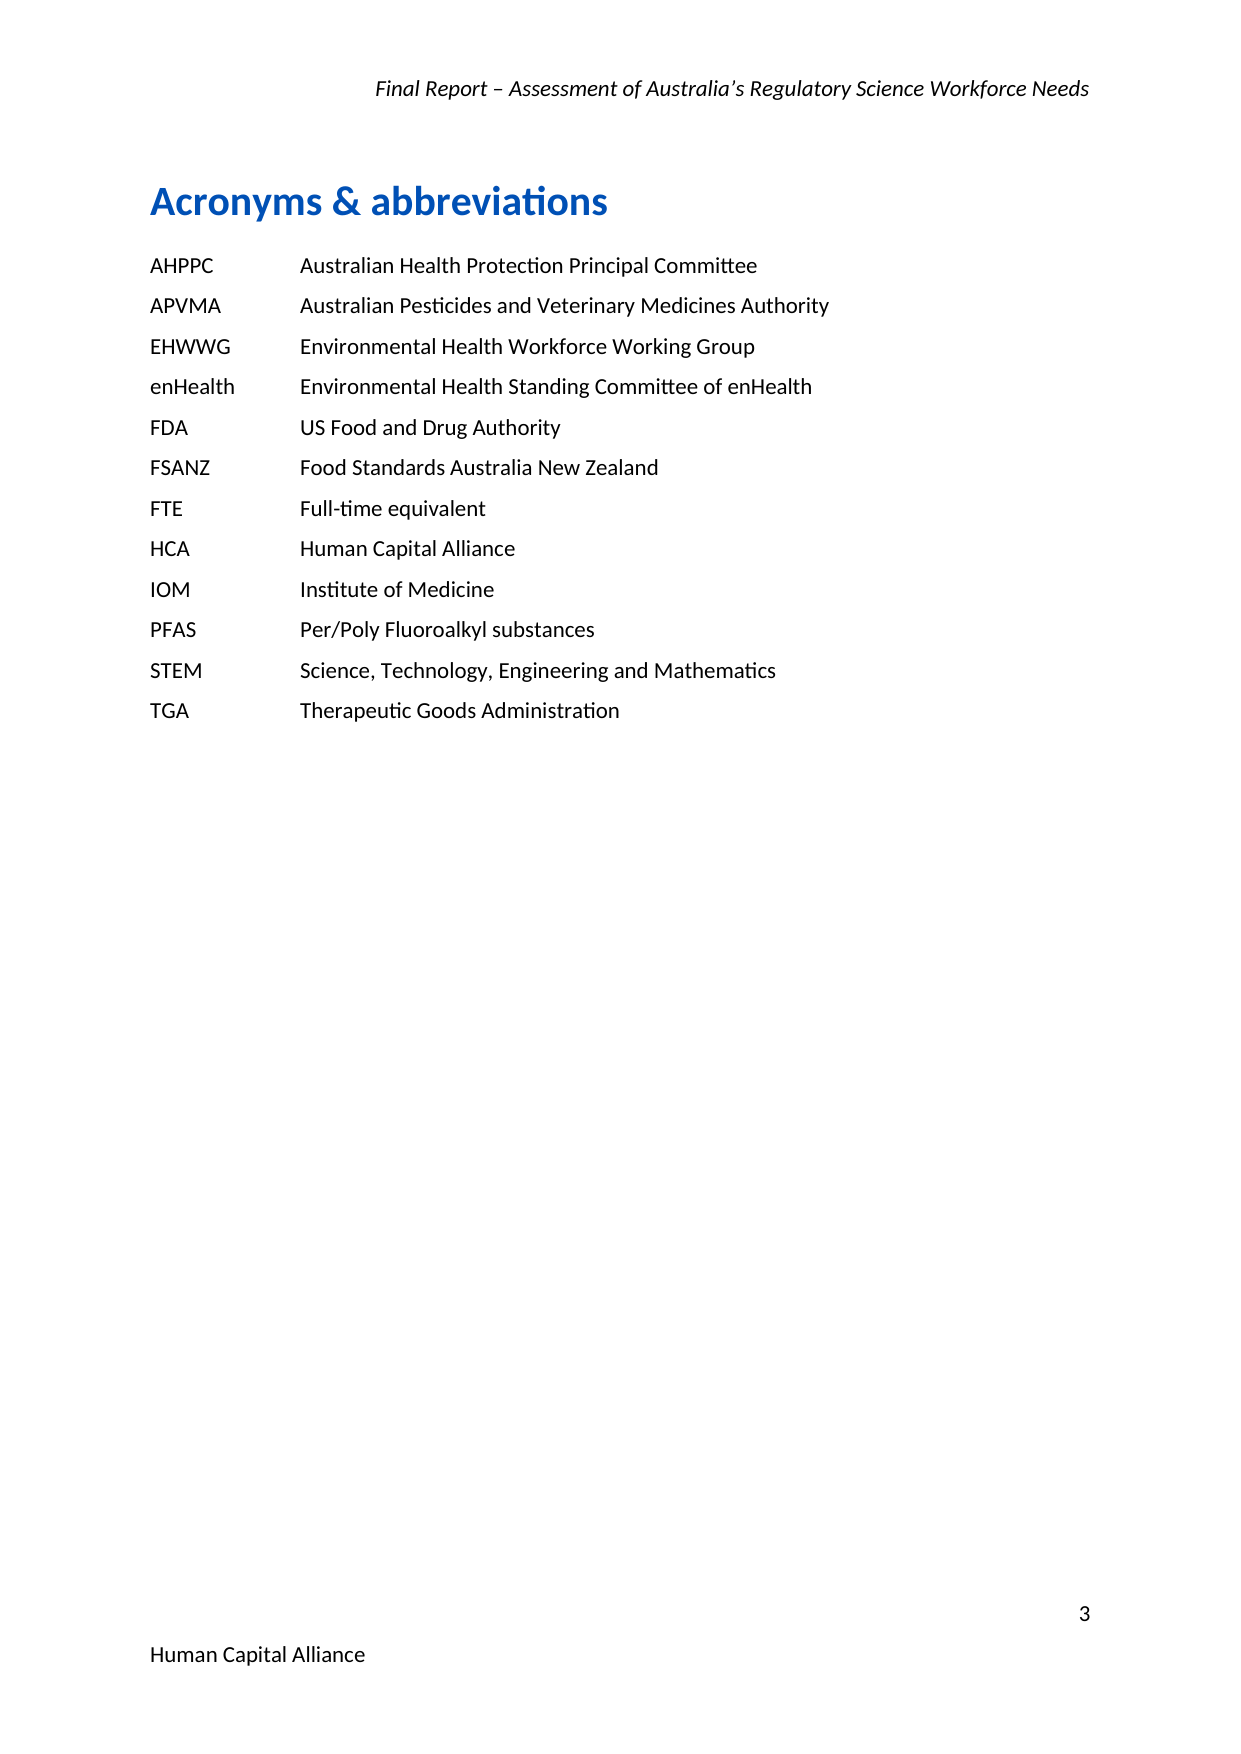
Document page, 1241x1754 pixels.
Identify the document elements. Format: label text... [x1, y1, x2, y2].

text PFAS Per/Poly Fluoroalkyl substances [150, 616, 1090, 643]
text APVMA Australian Pesticides and Veterinary Medicines Authority [150, 291, 1090, 319]
text FSANZ Food Standards Australia New Zealand [150, 453, 1090, 481]
text FTE Full-time equivalent [150, 494, 1090, 522]
text EHWWG Environmental Health Workforce Working Group [150, 332, 1090, 360]
text enHealth Environmental Health Standing Committee of enHealth [150, 372, 1090, 400]
text STEM Science, Technology, Engineering and Mathematics [150, 656, 1090, 684]
text FDA US Food and Drug Authority [150, 413, 1090, 441]
text AHPPC Australian Health Protection Principal Committee [150, 251, 1090, 279]
text IOM Institute of Medicine [150, 575, 1090, 603]
text TGA Therapeutic Goods Administration [150, 697, 1090, 724]
text HCA Human Capital Alliance [150, 534, 1090, 562]
subtitle Acronyms & abbreviations [150, 175, 1090, 226]
